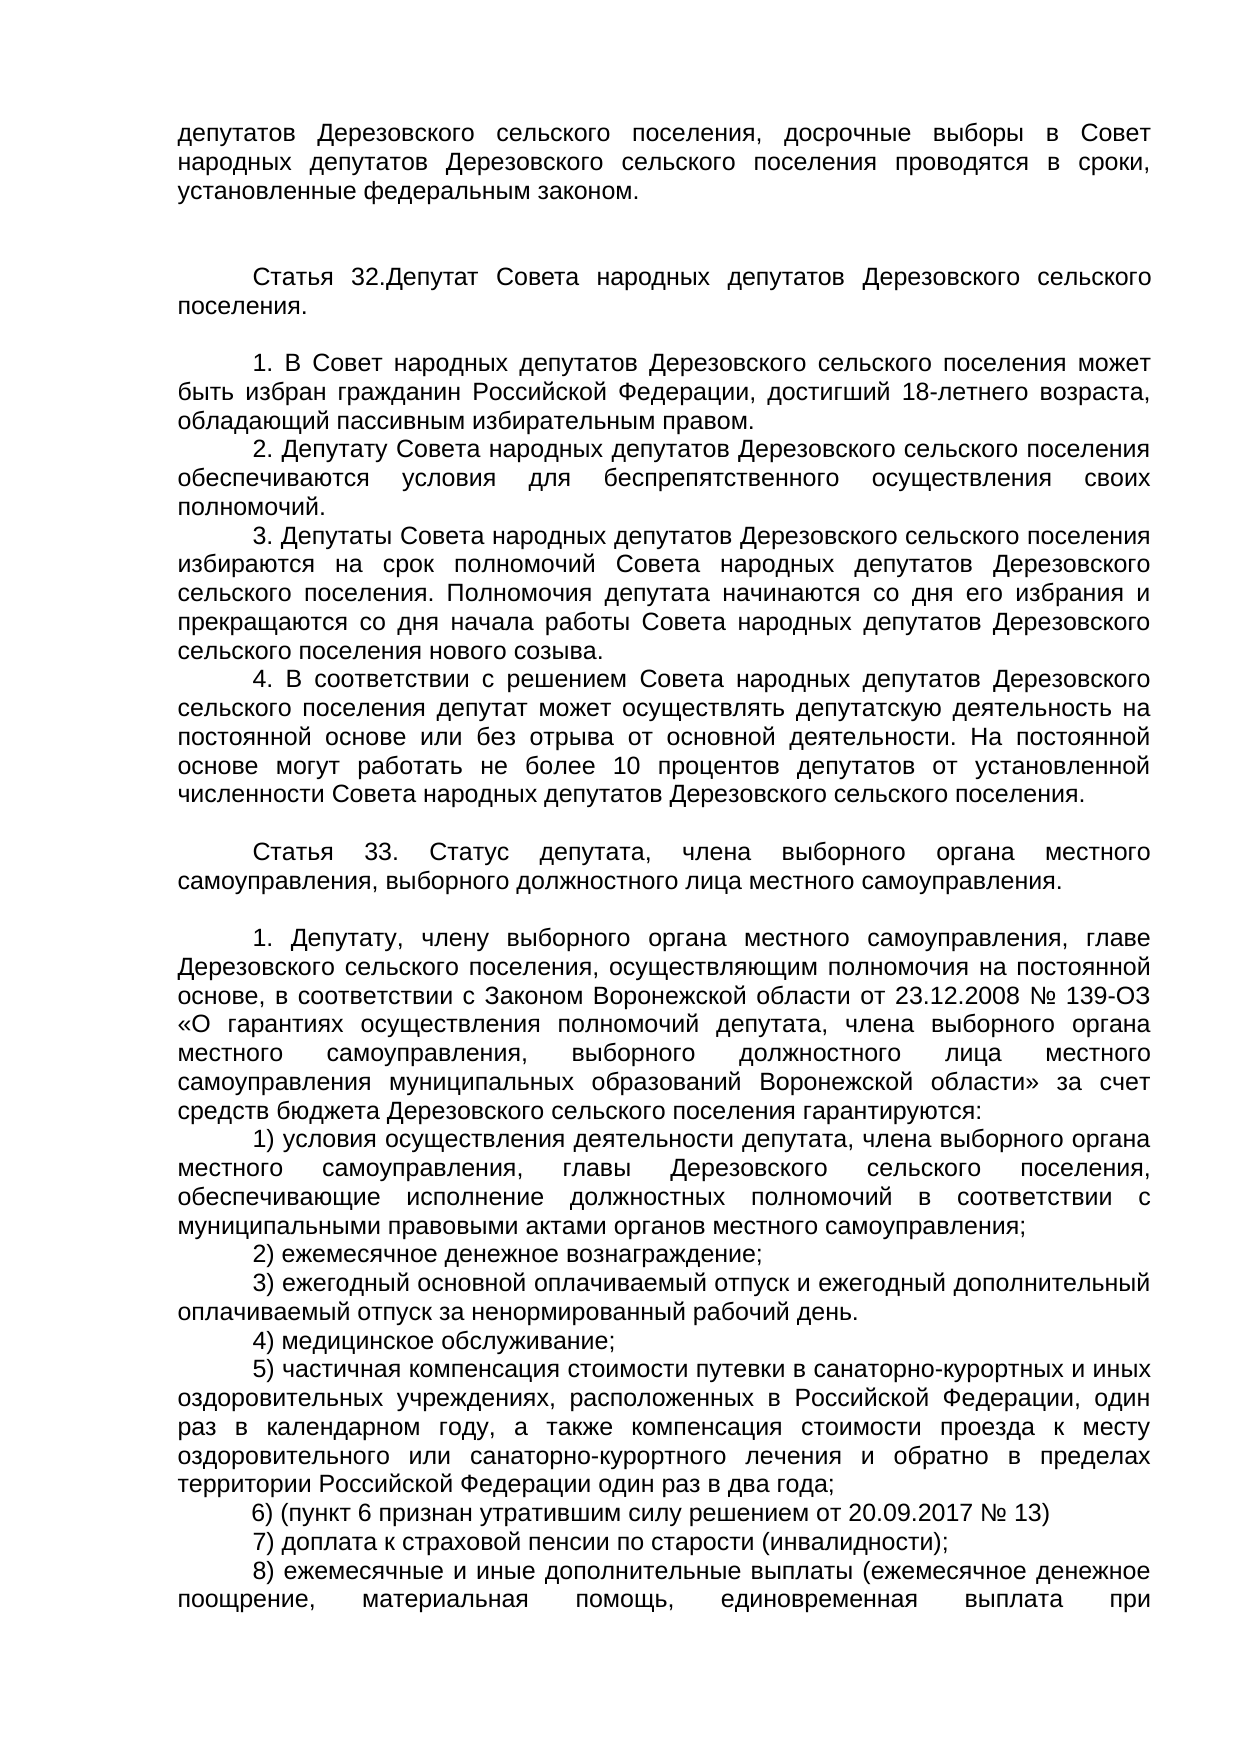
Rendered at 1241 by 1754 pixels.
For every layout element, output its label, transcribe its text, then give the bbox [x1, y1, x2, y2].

text 1. В Совет народных депутатов Дерезовского сельского поселения может быть избран гражданин Российской Федерации, достигший 18-летнего возраста, обладающий пассивным избирательным правом. [177, 348, 1152, 434]
text 1. Депутату, члену выборного органа местного самоуправления, главе Дерезовского сельского поселения, осуществляющим полномочия на постоянной основе, в соответствии с Законом Воронежской области от 23.12.2008 № 139-ОЗ «О гарантиях осуществления полномочий депутата, члена выборного органа местного самоуправления, выборного должностного лица местного самоуправления муниципальных образований Воронежской области» за счет средств бюджета Дерезовского сельского поселения гарантируются: [177, 923, 1152, 1124]
text 2) ежемесячное денежное вознаграждение; [177, 1239, 1152, 1268]
text 4) медицинское обслуживание; [177, 1326, 1152, 1354]
text 7) доплата к страховой пенсии по старости (инвалидности); [177, 1527, 1152, 1556]
text 2. Депутату Совета народных депутатов Дерезовского сельского поселения обеспечиваются условия для беспрепятственного осуществления своих полномочий. [177, 434, 1152, 521]
text 6) (пункт 6 признан утратившим силу решением от 20.09.2017 № 13) [177, 1498, 1152, 1527]
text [177, 1556, 1152, 1613]
text 3. Депутаты Совета народных депутатов Дерезовского сельского поселения избираются на срок полномочий Совета народных депутатов Дерезовского сельского поселения. Полномочия депутата начинаются со дня его избрания и прекращаются со дня начала работы Совета народных депутатов Дерезовского сельского поселения нового созыва. [177, 521, 1152, 664]
text 3) ежегодный основной оплачиваемый отпуск и ежегодный дополнительный оплачиваемый отпуск за ненормированный рабочий день. [177, 1268, 1152, 1326]
text Статья 32.Депутат Совета народных депутатов Дерезовского сельского поселения. [177, 262, 1152, 319]
text 4. В соответствии с решением Совета народных депутатов Дерезовского сельского поселения депутат может осуществлять депутатскую деятельность на постоянной основе или без отрыва от основной деятельности. На постоянной основе могут работать не более 10 процентов депутатов от установленной численности Совета народных депутатов Дерезовского сельского поселения. [177, 664, 1152, 808]
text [177, 118, 1152, 204]
text 1) условия осуществления деятельности депутата, члена выборного органа местного самоуправления, главы Дерезовского сельского поселения, обеспечивающие исполнение должностных полномочий в соответствии с муниципальными правовыми актами органов местного самоуправления; [177, 1124, 1152, 1239]
text 5) частичная компенсация стоимости путевки в санаторно-курортных и иных оздоровительных учреждениях, расположенных в Российской Федерации, один раз в календарном году, а также компенсация стоимости проезда к месту оздоровительного или санаторно-курортного лечения и обратно в пределах территории Российской Федерации один раз в два года; [177, 1354, 1152, 1498]
text Статья 33. Статус депутата, члена выборного органа местного самоуправления, выборного должностного лица местного самоуправления. [177, 837, 1152, 894]
